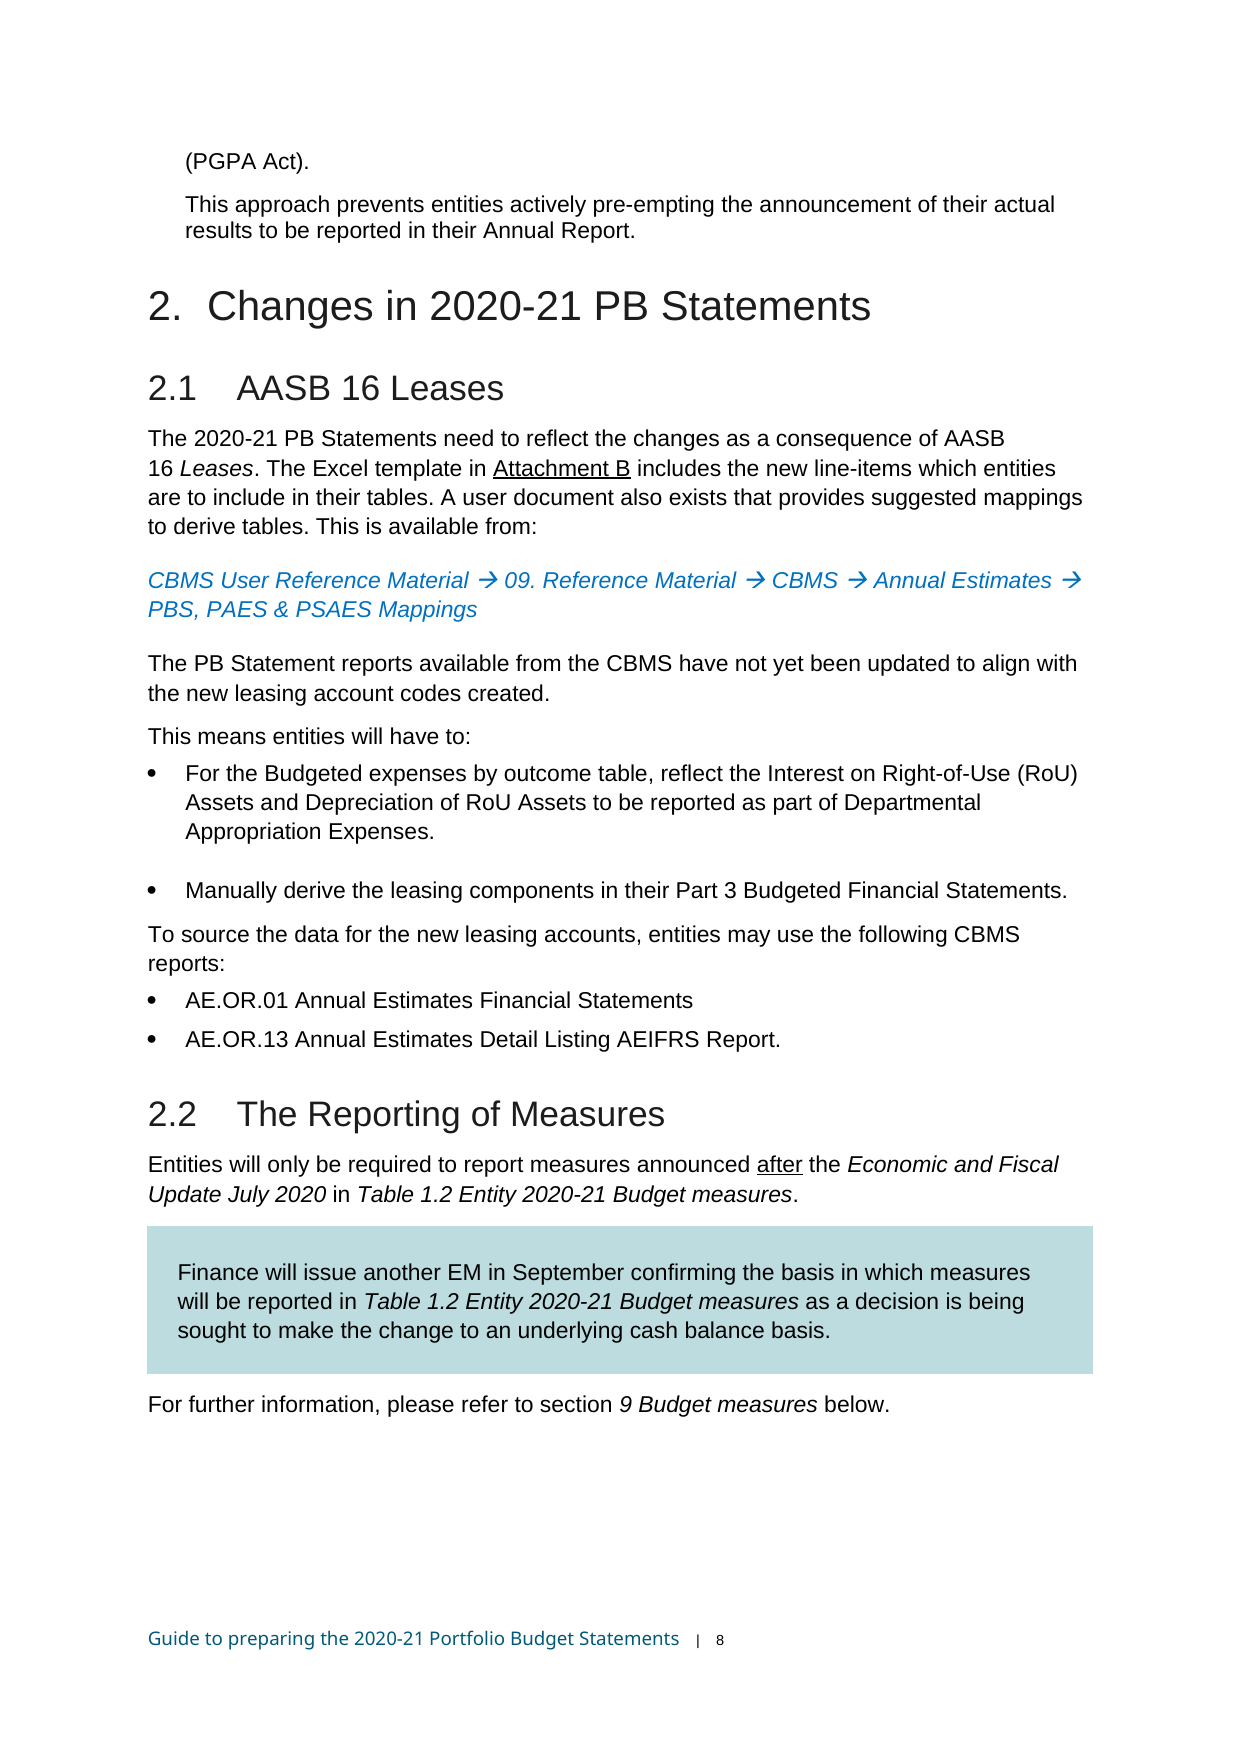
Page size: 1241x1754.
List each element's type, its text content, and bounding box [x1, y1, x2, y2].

subtitle Changes in 2020-21 PB Statements [148, 281, 1092, 329]
text The PB Statement reports available from the CBMS have not yet been updated to align with the new leasing account codes created. [148, 648, 1092, 706]
text The 2020-21 PB Statements need to reflect the changes as a consequence of AASB 16 Leases. The Excel template in Attachment B includes the new line-items which entities are to include in their tables. A user document also exists that provides suggested mappings to derive tables. This is available from: [148, 423, 1092, 539]
text For the Budgeted expenses by outcome table, reflect the Interest on Right-of-Use (RoU) Assets and Depreciation of RoU Assets to be reported as part of Departmental Appropriation Expenses. [148, 760, 1092, 844]
text Finance will issue another EM in September confirming the basis in which measures will be reported in Table 1.2 Entity 2020-21 Budget measures as a decision is being sought to make the change to an underlying cash balance basis. [148, 1227, 1092, 1373]
subtitle The Reporting of Measures [148, 1092, 1092, 1134]
text CBMS User Reference Material 09. Reference Material CBMS Annual Estimates PBS, PAES & PSAES Mappings [148, 564, 1092, 623]
text For further information, please refer to section 9 Budget measures below. [148, 1388, 1092, 1417]
text Entities will only be required to report measures announced after the Economic and Fiscal Update July 2020 in Table 1.2 Entity 2020-21 Budget measures. [148, 1149, 1092, 1207]
text To source the data for the new leasing accounts, entities may use the following CBMS reports: [148, 918, 1092, 976]
subtitle AASB 16 Leases [148, 366, 1092, 408]
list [185, 148, 1092, 174]
text AE.OR.13 Annual Estimates Detail Listing AEIFRS Report. [148, 1026, 1092, 1052]
text Manually derive the leasing components in their Part 3 Budgeted Financial Statements. [148, 857, 1092, 903]
text This means entities will have to: [148, 721, 1092, 750]
text AE.OR.01 Annual Estimates Financial Statements [148, 987, 1092, 1013]
list This approach prevents entities actively pre-empting the announcement of their actual results to be reported in their Annual Report. [185, 191, 1092, 243]
